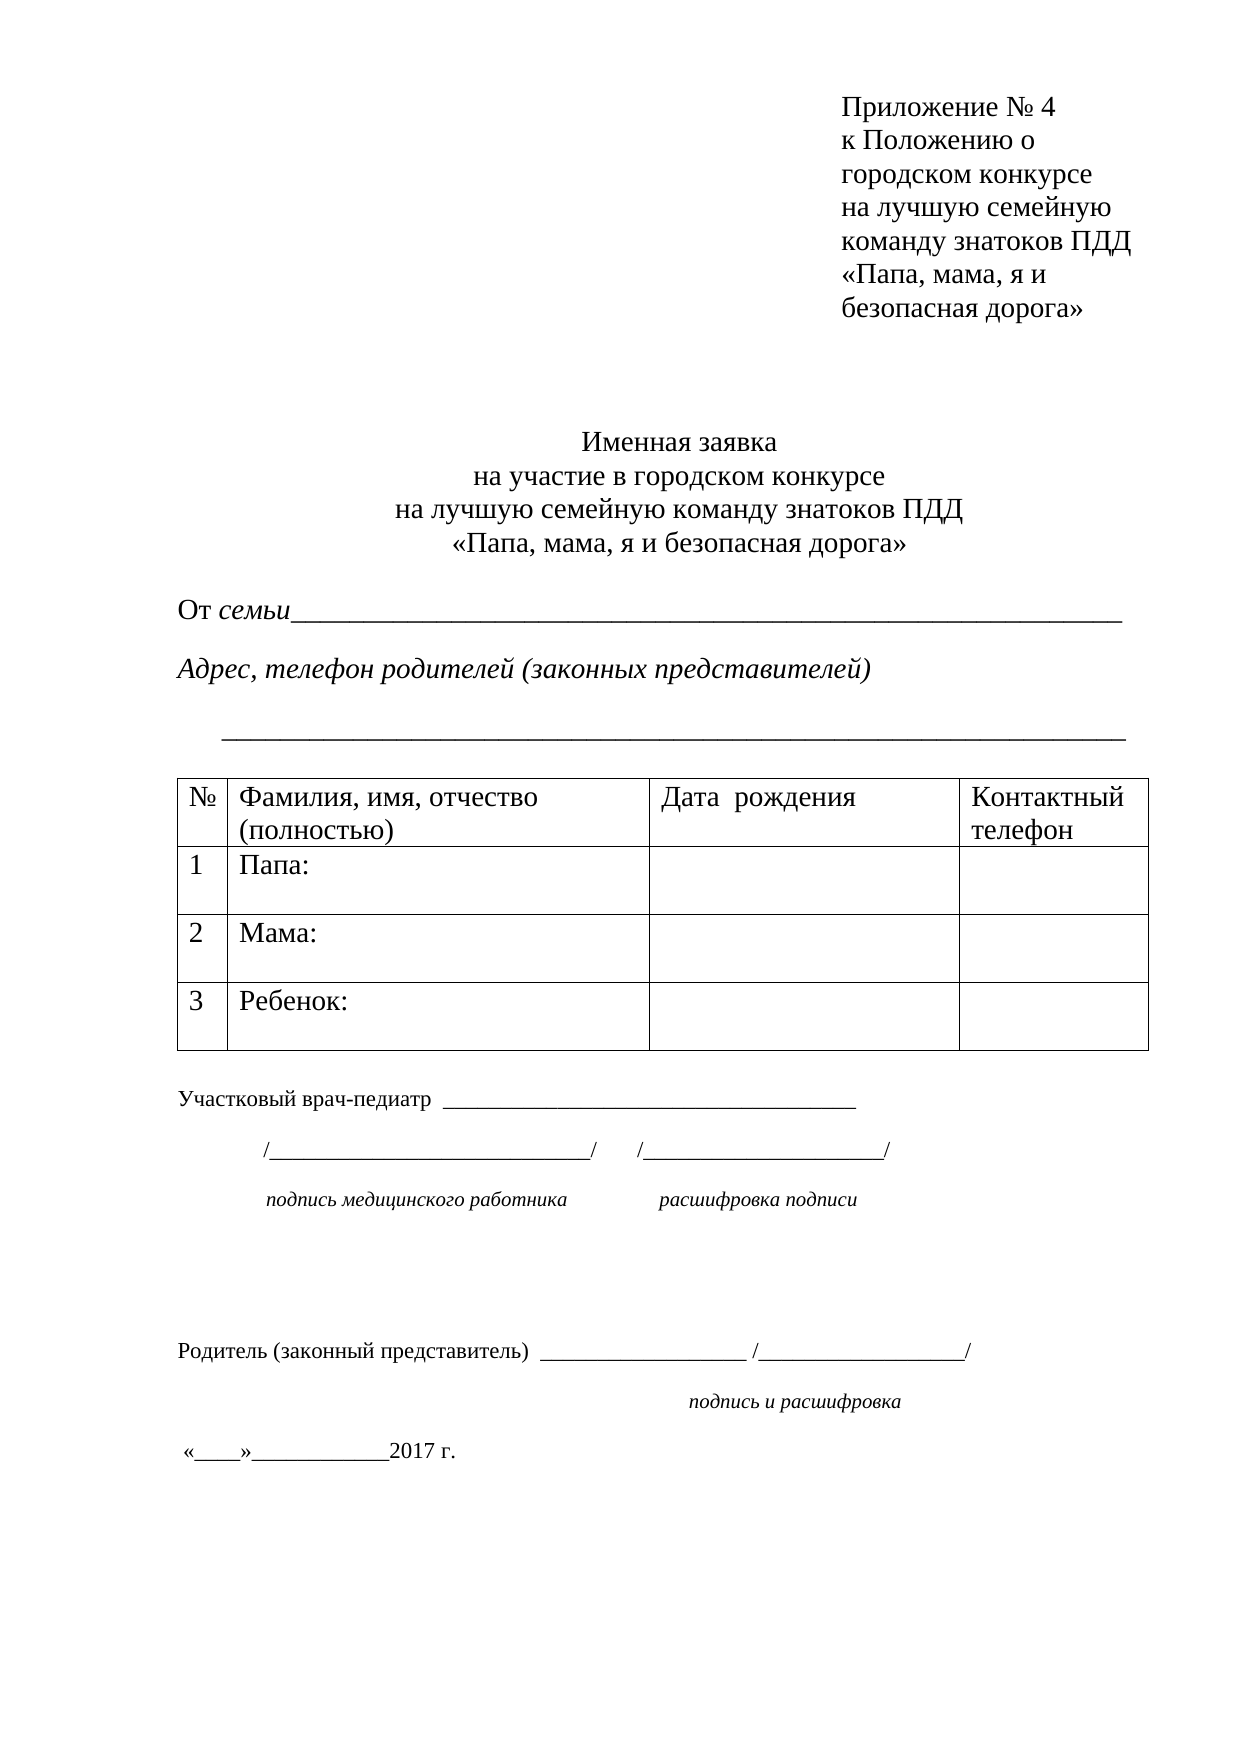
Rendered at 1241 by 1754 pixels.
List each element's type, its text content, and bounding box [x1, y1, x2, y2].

table_cell [650, 983, 959, 1050]
table_header Контактный телефон [960, 779, 1148, 846]
table_header Дата рождения [650, 779, 959, 846]
table_cell 3 [178, 983, 227, 1050]
text подпись и расшифровка [148, 1389, 1137, 1413]
text «Папа, мама, я и безопасная дорога» [177, 525, 1137, 558]
text /____________________________/ /_____________________/ [148, 1136, 1137, 1162]
text ______________________________________________________________ [177, 711, 1137, 744]
table_cell 2 [178, 915, 227, 982]
table_cell [650, 915, 959, 982]
text Родитель (законный представитель) __________________ /__________________/ [148, 1338, 1137, 1364]
table_cell [960, 915, 1148, 982]
text на участие в городском конкурсе [177, 458, 1137, 491]
text От семьи_________________________________________________________ [148, 592, 1137, 625]
table_cell 1 [178, 847, 227, 914]
text городском конкурсе [841, 156, 1137, 189]
text на лучшую семейную команду знатоков ПДД [841, 189, 1137, 256]
table_cell Ребенок: [228, 983, 649, 1050]
table_cell Мама: [228, 915, 649, 982]
table_cell [960, 983, 1148, 1050]
text Адрес, телефон родителей (законных представителей) [148, 651, 1137, 685]
text на лучшую семейную команду знатоков ПДД [177, 491, 1137, 525]
text Участковый врач-педиатр ____________________________________ [148, 1085, 1137, 1111]
text Приложение № 4 [841, 89, 1137, 122]
text «____»____________2017 г. [148, 1437, 1137, 1463]
table_cell [960, 847, 1148, 914]
text «Папа, мама, я и безопасная дорога» [841, 256, 1137, 323]
text Именная заявка [177, 424, 1137, 458]
table_header Фамилия, имя, отчество (полностью) [228, 779, 649, 846]
text к Положению о [841, 122, 1137, 156]
table_cell Папа: [228, 847, 649, 914]
table_header № [178, 779, 227, 846]
table_cell [650, 847, 959, 914]
text подпись медицинского работника расшифровка подписи [148, 1187, 1137, 1211]
